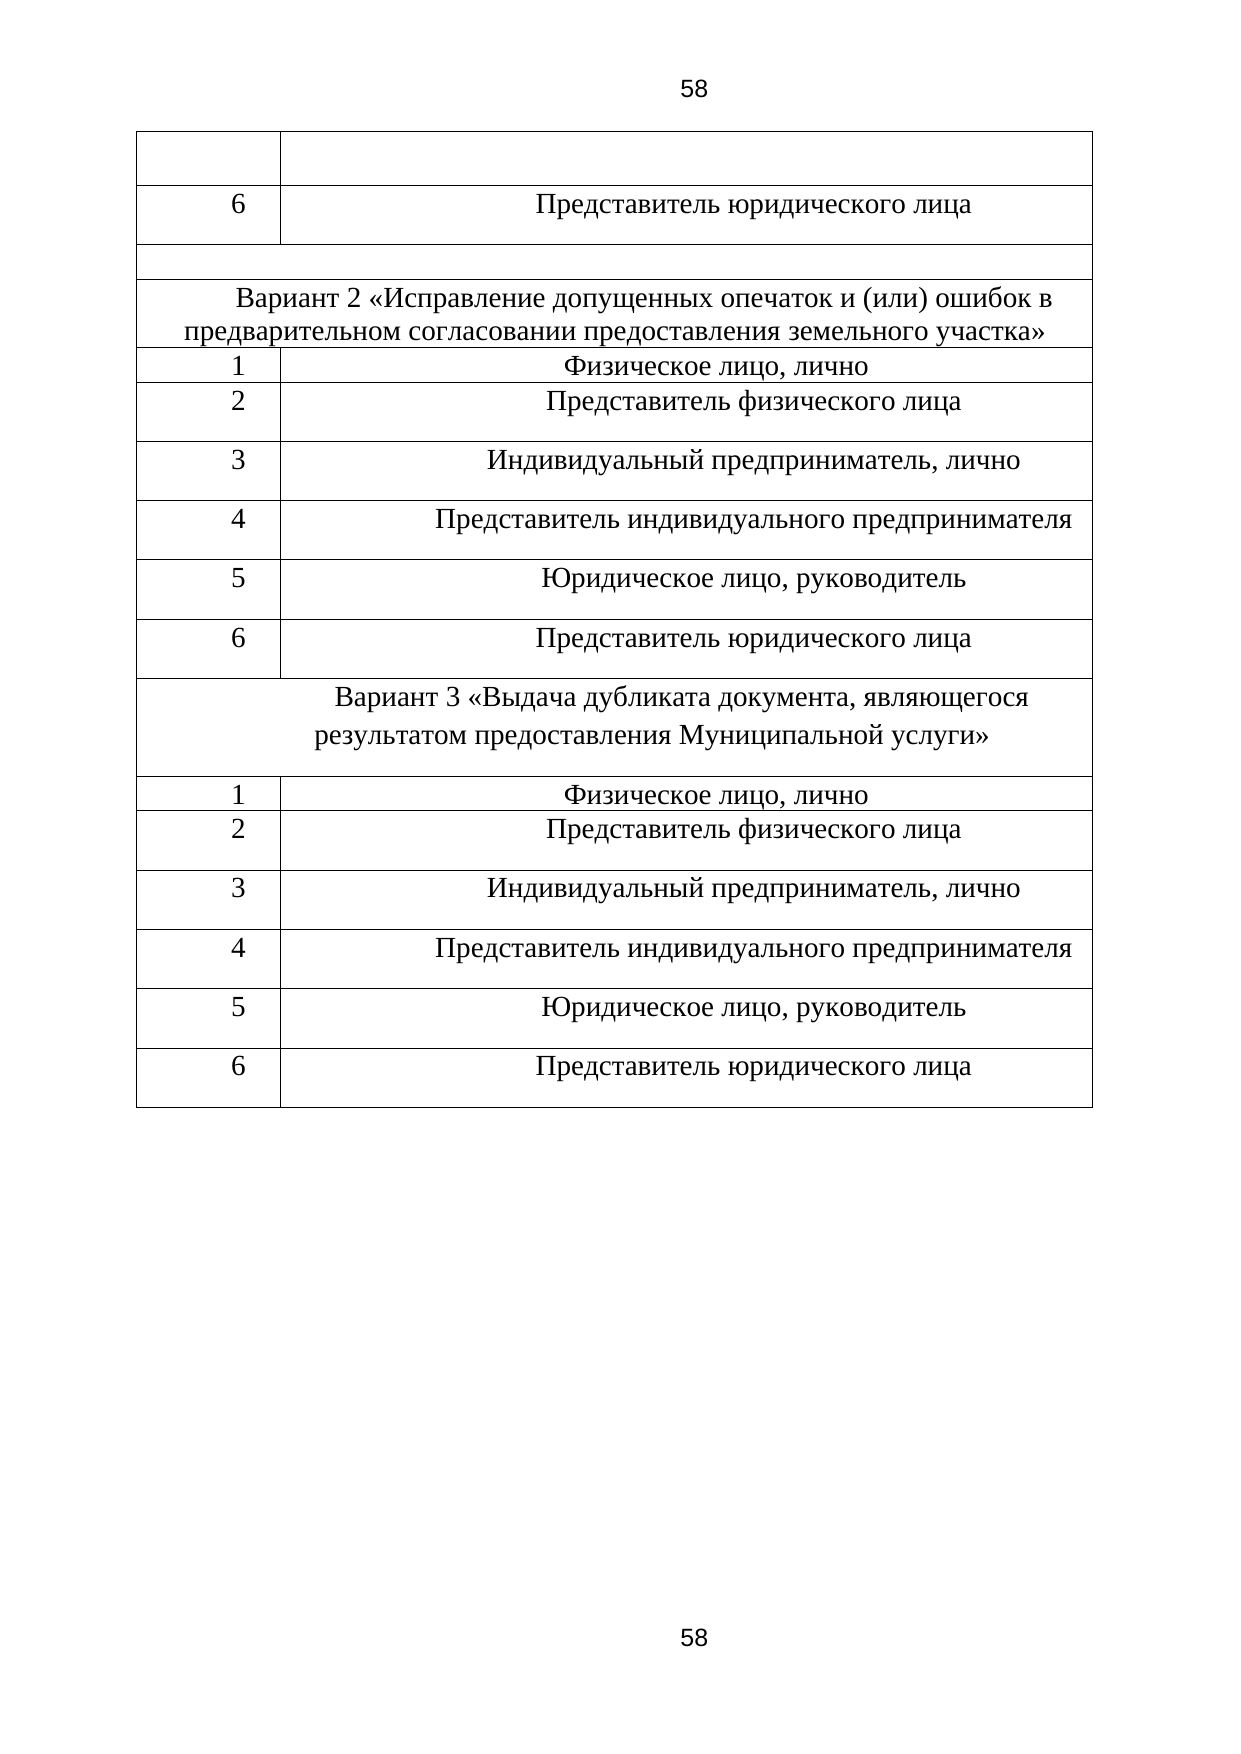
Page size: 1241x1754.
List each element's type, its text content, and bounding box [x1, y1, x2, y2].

table_cell 5 [137, 989, 280, 1047]
table_cell Индивидуальный предприниматель, лично [281, 442, 1092, 500]
table_cell 2 [137, 811, 280, 869]
table_cell 6 [137, 620, 280, 678]
table_cell Юридическое лицо, руководитель [281, 989, 1092, 1047]
table_cell Юридическое лицо, руководитель [281, 560, 1092, 619]
table_cell 3 [137, 442, 280, 500]
table_cell 5 [137, 132, 280, 185]
table_cell 6 [137, 1049, 280, 1107]
table_cell 6 [137, 186, 280, 244]
table_cell Индивидуальный предприниматель, лично [281, 871, 1092, 929]
table_cell Вариант 3 «Выдача дубликата документа, являющегося результатом предоставления Муниципальной услуги» [137, 679, 1092, 776]
table_cell Физическое лицо, лично [281, 348, 1092, 382]
table_cell 4 [137, 501, 280, 559]
table_cell Представитель индивидуального предпринимателя [281, 501, 1092, 559]
table_cell 1 [137, 348, 280, 382]
table_cell Представитель физического лица [281, 811, 1092, 869]
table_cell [281, 132, 1092, 185]
table_cell Физическое лицо, лично [281, 777, 1092, 810]
table_cell Представитель юридического лица [281, 186, 1092, 244]
table_cell 4 [137, 930, 280, 988]
table_cell 1 [137, 777, 280, 810]
table_cell Представитель юридического лица [281, 1049, 1092, 1107]
table_cell 3 [137, 871, 280, 929]
table_cell Представитель юридического лица [281, 620, 1092, 678]
table_cell Вариант 2 «Исправление допущенных опечаток и (или) ошибок в предварительном согласовании предоставления земельного участка» [137, 280, 1092, 347]
table_cell 5 [137, 560, 280, 619]
table_cell 2 [137, 383, 280, 441]
table_cell Представитель физического лица [281, 383, 1092, 441]
table_cell Представитель индивидуального предпринимателя [281, 930, 1092, 988]
table_cell [137, 245, 1092, 279]
